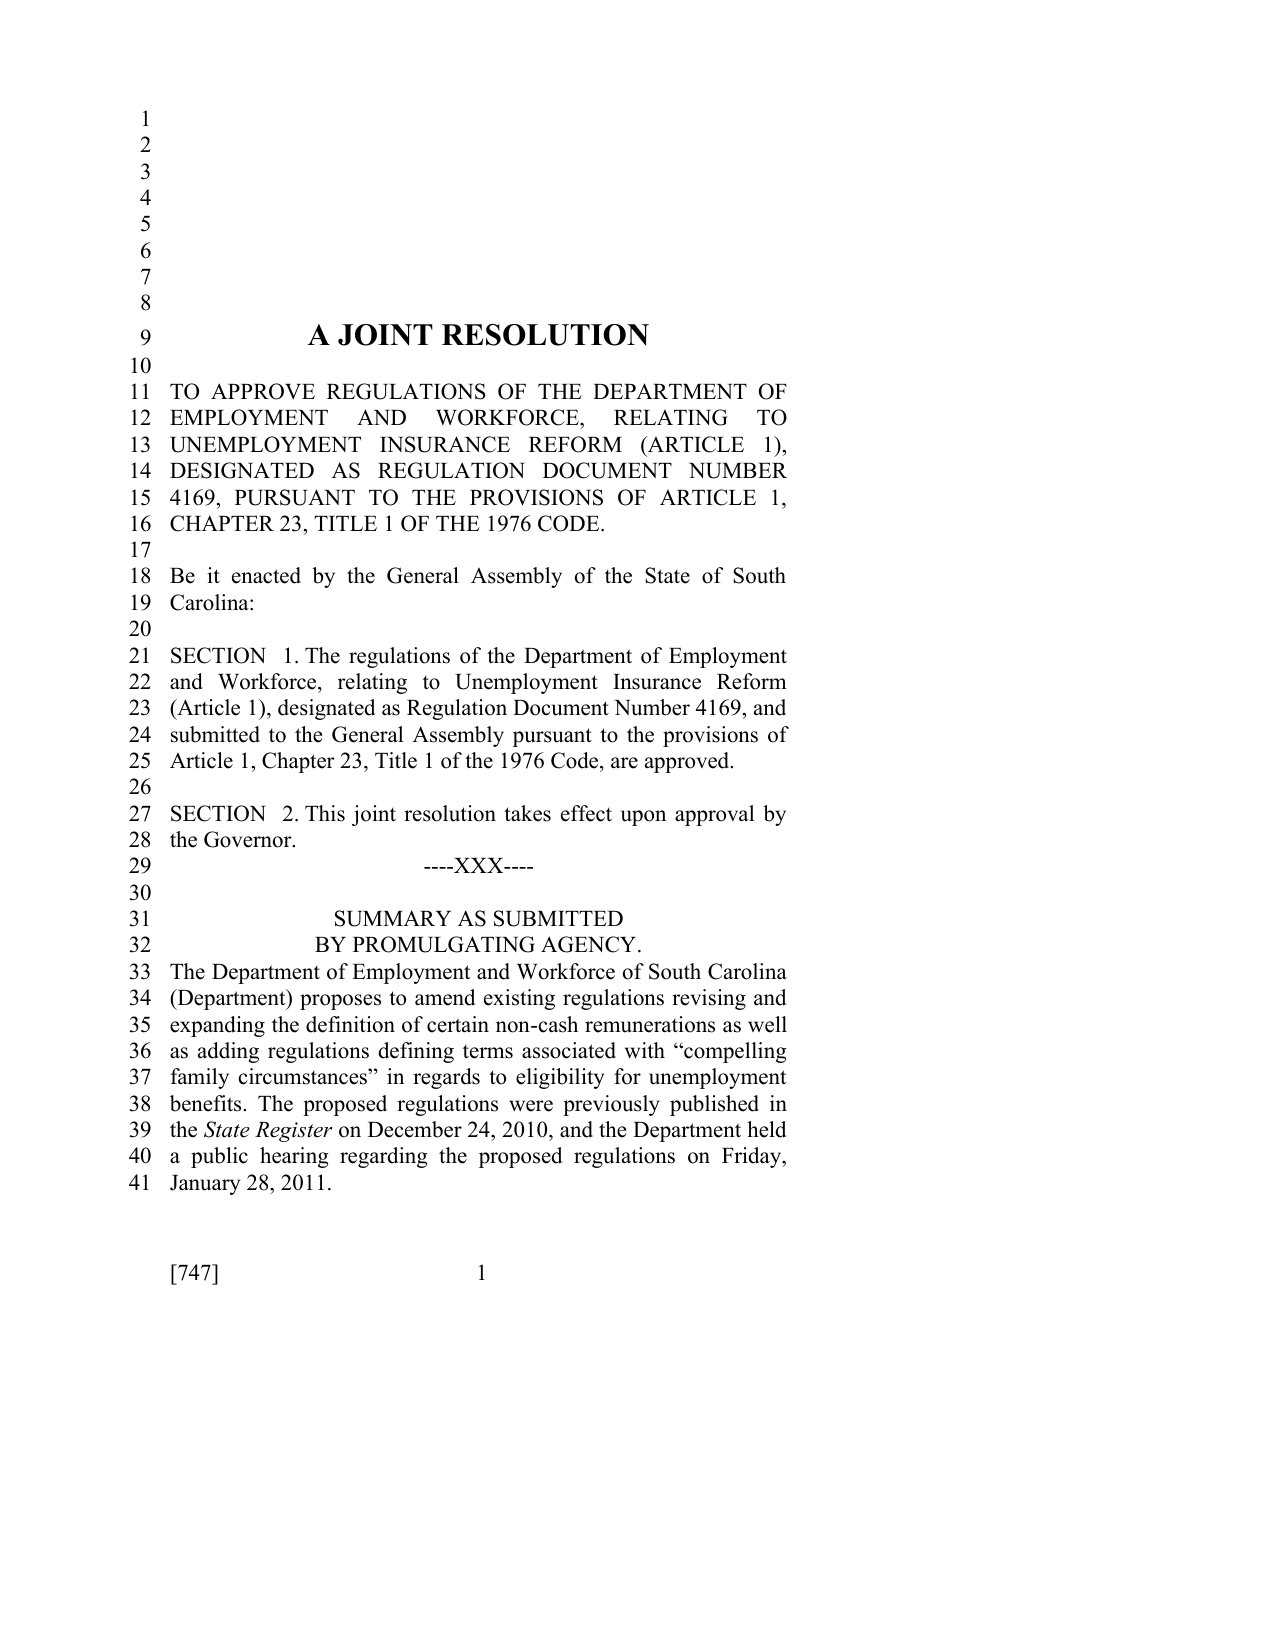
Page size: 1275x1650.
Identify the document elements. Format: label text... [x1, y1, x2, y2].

text The Department of Employment and Workforce of South Carolina (Department) proposes to amend existing regulations revising and expanding the definition of certain non-cash remunerations as well as adding regulations defining terms associated with “compelling family circumstances” in regards to eligibility for unemployment benefits. The proposed regulations were previously published in the State Register on December 24, 2010, and the Department held a public hearing regarding the proposed regulations on Friday, January 28, 2011. [169, 958, 787, 1195]
text SECTION 2. This joint resolution takes effect upon approval by the Governor. [169, 800, 787, 852]
text SECTION 1. The regulations of the Department of Employment and Workforce, relating to Unemployment Insurance Reform (Article 1), designated as Regulation Document Number 4169, and submitted to the General Assembly pursuant to the provisions of Article 1, Chapter 23, Title 1 of the 1976 Code, are approved. [169, 642, 787, 773]
text ----XXX---- [169, 852, 787, 879]
text BY PROMULGATING AGENCY. [169, 932, 787, 958]
text A JOINT RESOLUTION [169, 316, 787, 352]
text SUMMARY AS SUBMITTED [169, 905, 787, 932]
text TO APPROVE REGULATIONS OF THE DEPARTMENT OF EMPLOYMENT AND WORKFORCE, RELATING TO UNEMPLOYMENT INSURANCE REFORM (ARTICLE 1), DESIGNATED AS REGULATION DOCUMENT NUMBER 4169, PURSUANT TO THE PROVISIONS OF ARTICLE 1, CHAPTER 23, TITLE 1 OF THE 1976 CODE. [169, 378, 787, 536]
text Be it enacted by the General Assembly of the State of South Carolina: [169, 563, 787, 615]
